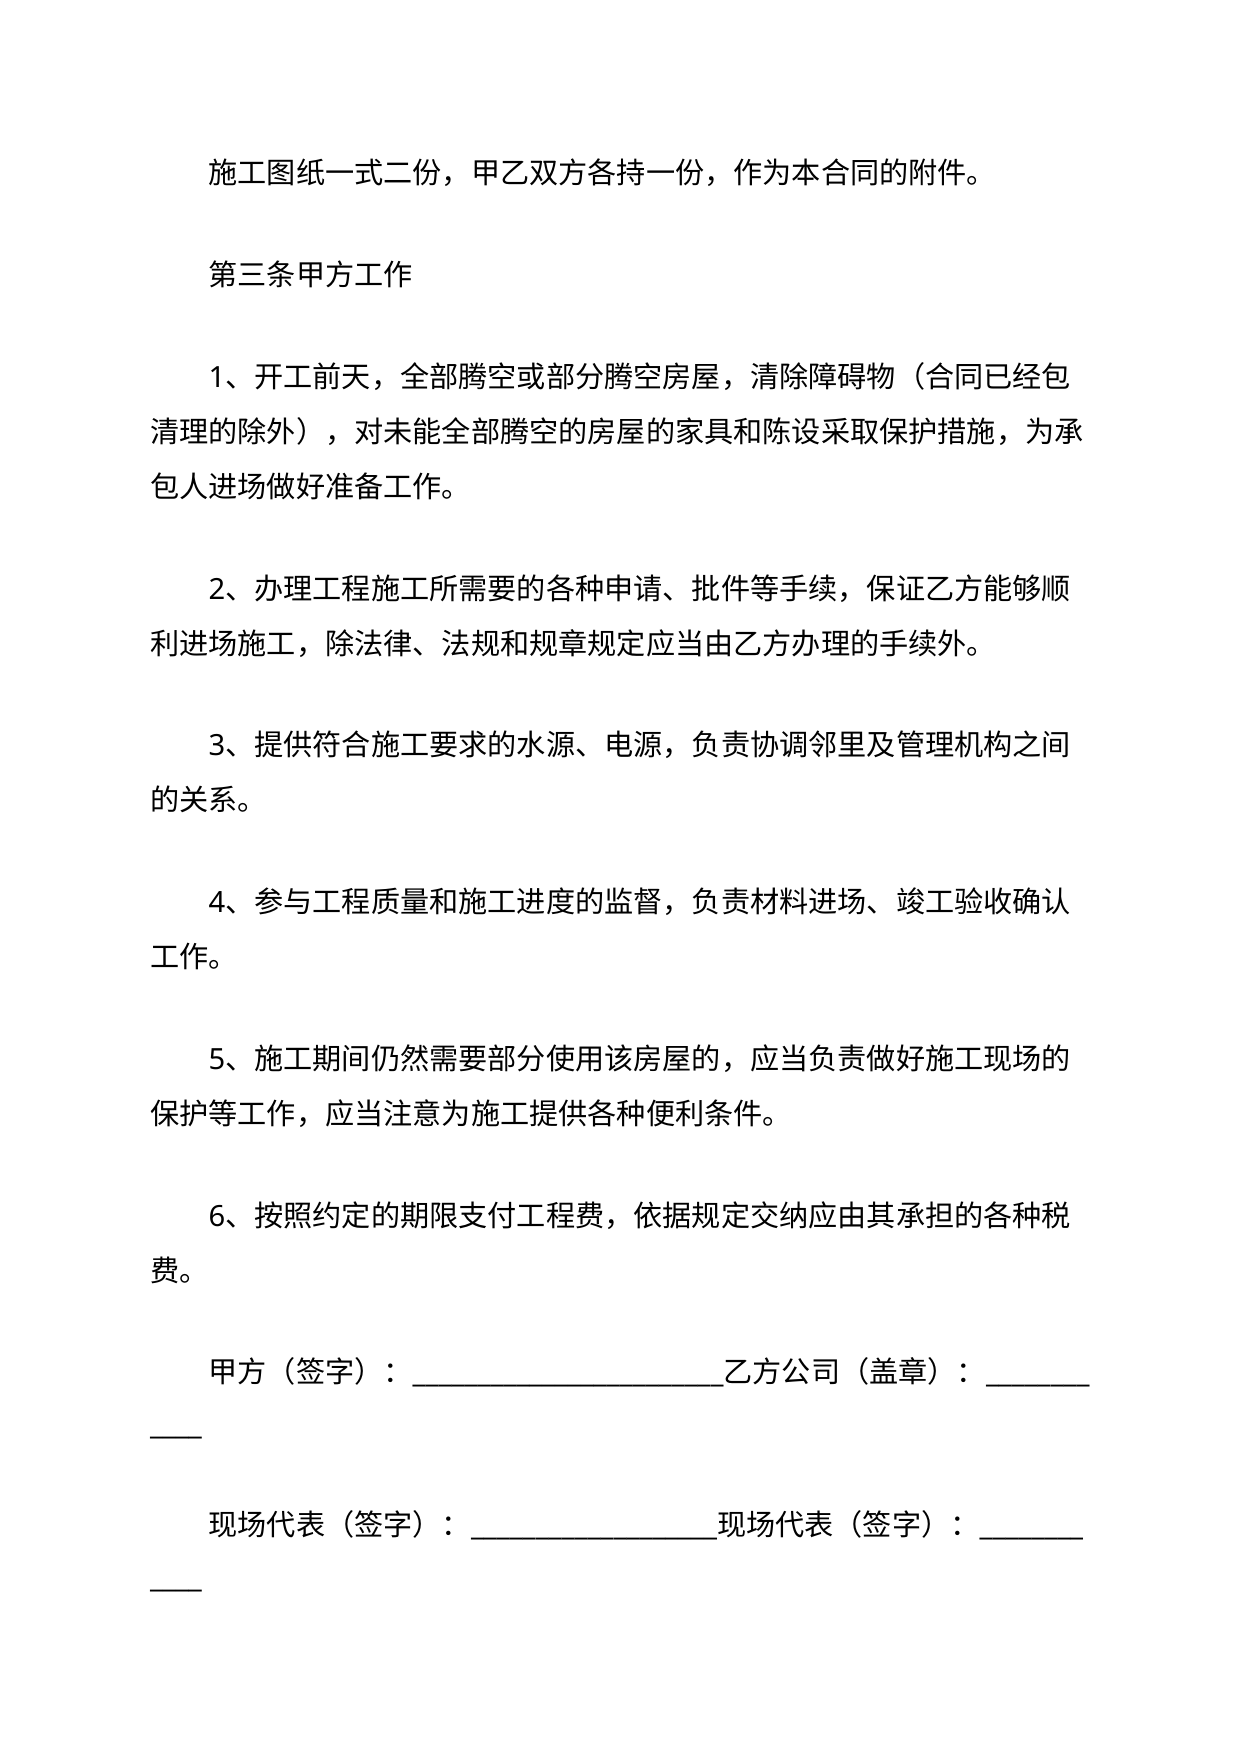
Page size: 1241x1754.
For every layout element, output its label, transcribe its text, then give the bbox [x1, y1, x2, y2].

text 6、按照约定的期限支付工程费，依据规定交纳应由其承担的各种税费。 [150, 1192, 1090, 1289]
text 2、办理工程施工所需要的各种申请、批件等手续，保证乙方能够顺利进场施工，除法律、法规和规章规定应当由乙方办理的手续外。 [150, 565, 1090, 662]
text 3、提供符合施工要求的水源、电源，负责协调邻里及管理机构之间的关系。 [150, 722, 1090, 819]
text 第三条甲方工作 [150, 252, 1090, 294]
text 5、施工期间仍然需要部分使用该房屋的，应当负责做好施工现场的保护等工作，应当注意为施工提供各种便利条件。 [150, 1036, 1090, 1133]
text 现场代表（签字）：___________________现场代表（签字）：____________ [150, 1502, 1090, 1596]
text 甲方（签字）：________________________乙方公司（盖章）：____________ [150, 1349, 1090, 1443]
text 1、开工前天，全部腾空或部分腾空房屋，清除障碍物（合同已经包清理的除外），对未能全部腾空的房屋的家具和陈设采取保护措施，为承包人进场做好准备工作。 [150, 353, 1090, 506]
text 4、参与工程质量和施工进度的监督，负责材料进场、竣工验收确认工作。 [150, 879, 1090, 976]
text 施工图纸一式二份，甲乙双方各持一份，作为本合同的附件。 [150, 150, 1090, 192]
